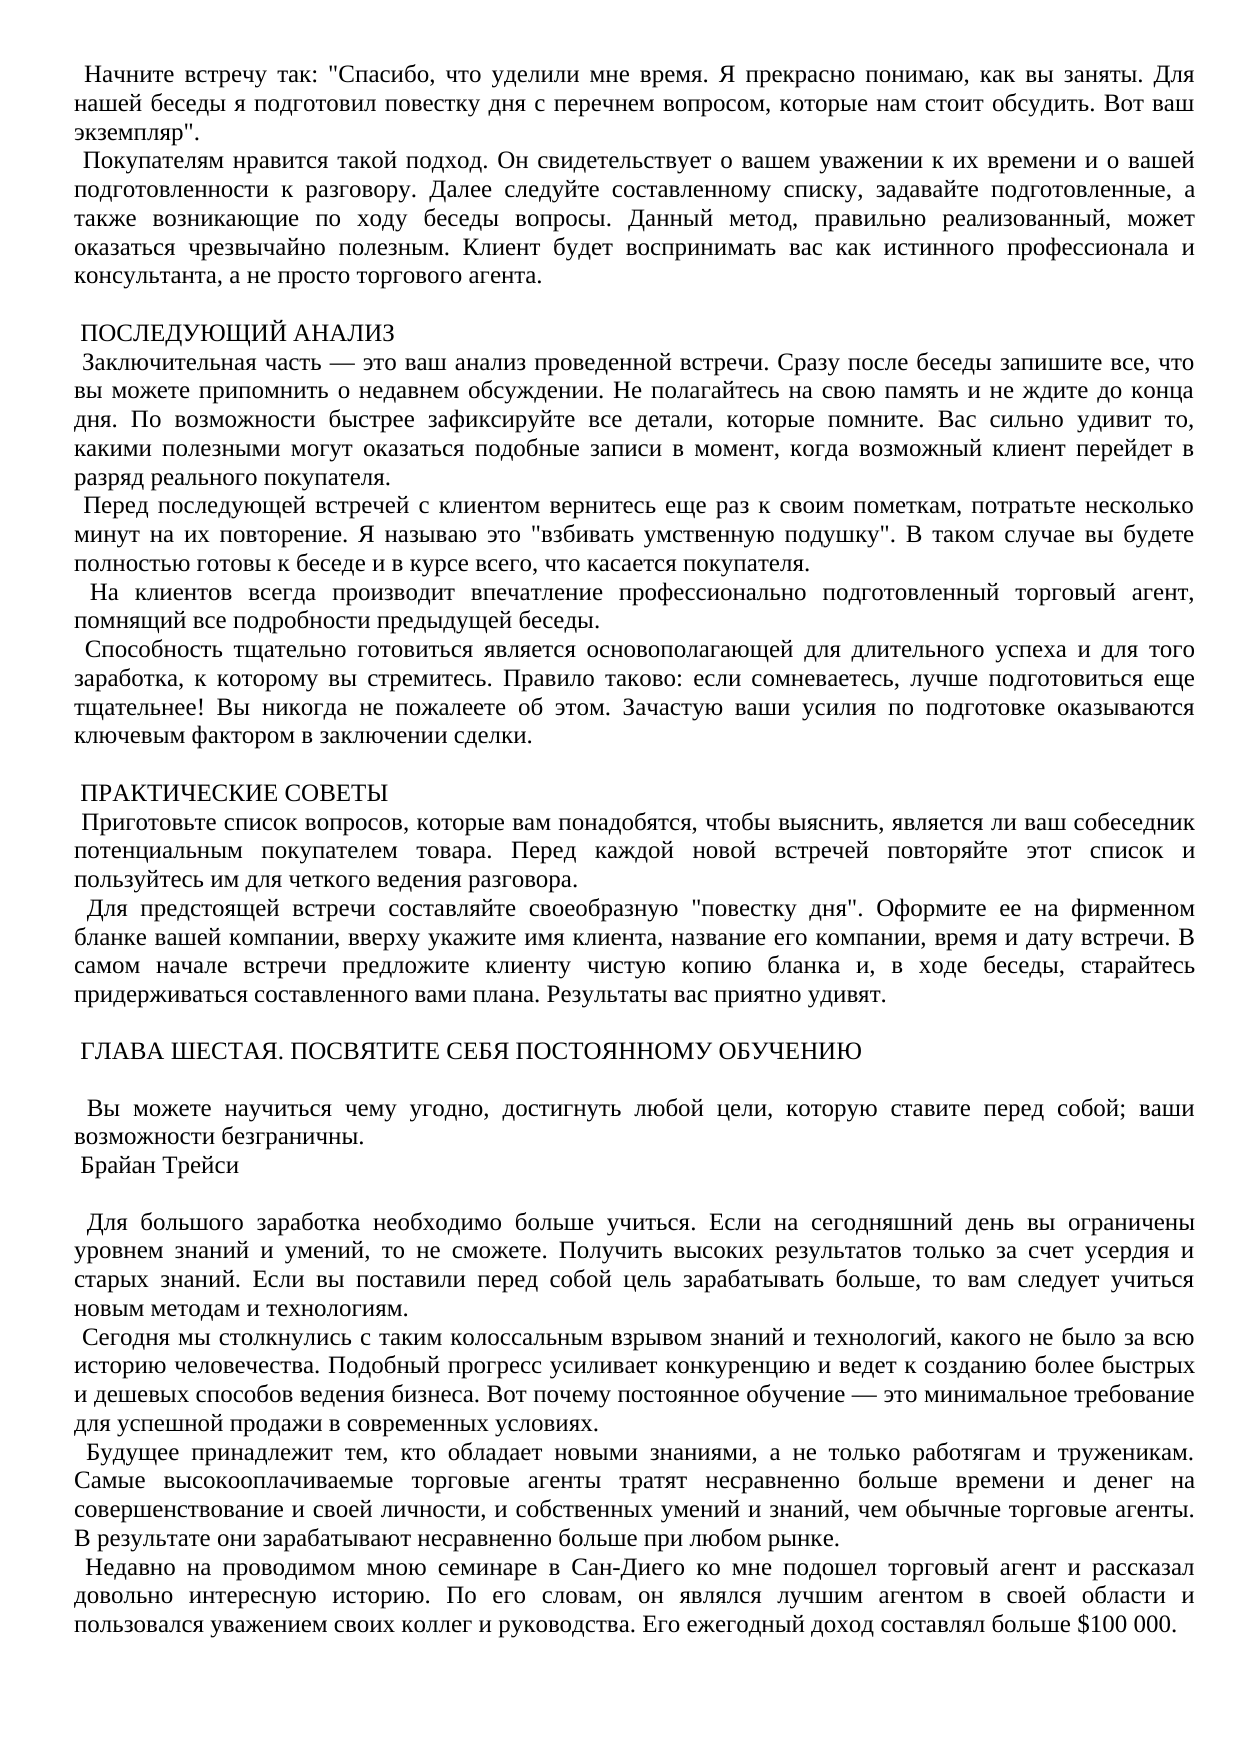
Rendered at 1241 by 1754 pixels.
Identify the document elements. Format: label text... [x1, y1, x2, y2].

text ПОСЛЕДУЮЩИЙ АНАЛИЗ [74, 318, 1196, 347]
text Начните встречу так: "Спасибо, что уделили мне время. Я прекрасно понимаю, как вы заняты. Для нашей беседы я подготовил повестку дня с перечнем вопросом, которые нам стоит обсудить. Вот ваш экземпляр". [74, 59, 1196, 145]
text Приготовьте список вопросов, которые вам понадобятся, чтобы выяснить, является ли ваш собеседник потенциальным покупателем товара. Перед каждой новой встречей повторяйте этот список и пользуйтесь им для четкого ведения разговора. [74, 807, 1196, 893]
text Вы можете научиться чему угодно, достигнуть любой цели, которую ставите перед собой; ваши возможности безграничны. [74, 1093, 1196, 1150]
text Заключительная часть — это ваш анализ проведенной встречи. Сразу после беседы запишите все, что вы можете припомнить о недавнем обсуждении. Не полагайтесь на свою память и не ждите до конца дня. По возможности быстрее зафиксируйте все детали, которые помните. Вас сильно удивит то, какими полезными могут оказаться подобные записи в момент, когда возможный клиент перейдет в разряд реального покупателя. [74, 347, 1196, 490]
text На клиентов всегда производит впечатление профессионально подготовленный торговый агент, помнящий все подробности предыдущей беседы. [74, 577, 1196, 634]
text Будущее принадлежит тем, кто обладает новыми знаниями, а не только работягам и труженикам. Самые высокооплачиваемые торговые агенты тратят несравненно больше времени и денег на совершенствование и своей личности, и собственных умений и знаний, чем обычные торговые агенты. В результате они зарабатывают несравненно больше при любом рынке. [74, 1437, 1196, 1552]
text Способность тщательно готовиться является основополагающей для длительного успеха и для того заработка, к которому вы стремитесь. Правило таково: если сомневаетесь, лучше подготовиться еще тщательнее! Вы никогда не пожалеете об этом. Зачастую ваши усилия по подготовке оказываются ключевым фактором в заключении сделки. [74, 634, 1196, 749]
text ГЛABA ШЕСТАЯ. ПОСВЯТИТЕ СЕБЯ ПОСТОЯННОМУ ОБУЧЕНИЮ [74, 1036, 1196, 1064]
text ПРАКТИЧЕСКИЕ СОВЕТЫ [74, 778, 1196, 807]
text Для предстоящей встречи составляйте своеобразную "повестку дня". Оформите ее на фирменном бланке вашей компании, вверху укажите имя клиента, название его компании, время и дату встречи. В самом начале встречи предложите клиенту чистую копию бланка и, в ходе беседы, старайтесь придерживаться составленного вами плана. Результаты вас приятно удивят. [74, 893, 1196, 1008]
text Сегодня мы столкнулись с таким колоссальным взрывом знаний и технологий, какого не было за всю историю человечества. Подобный прогресс усиливает конкуренцию и ведет к созданию более быстрых и дешевых способов ведения бизнеса. Вот почему постоянное обучение — это минимальное требование для успешной продажи в современных условиях. [74, 1322, 1196, 1437]
text Брайан Трейси [74, 1150, 1196, 1179]
text Перед последующей встречей с клиентом вернитесь еще раз к своим пометкам, потратьте несколько минут на их повторение. Я называю это "взбивать умственную подушку". В таком случае вы будете полностью готовы к беседе и в курсе всего, что касается покупателя. [74, 490, 1196, 577]
text Для большого заработка необходимо больше учиться. Если на сегодняшний день вы ограничены уровнем знаний и умений, то не сможете. Получить высоких результатов только за счет усердия и старых знаний. Если вы поставили перед собой цель зарабатывать больше, то вам следует учиться новым методам и технологиям. [74, 1207, 1196, 1322]
text Недавно на проводимом мною семинаре в Сан-Диего ко мне подошел торговый агент и рассказал довольно интересную историю. По его словам, он являлся лучшим агентом в своей области и пользовался уважением своих коллег и руководства. Его ежегодный доход составлял больше $100 000. [74, 1552, 1196, 1638]
text Покупателям нравится такой подход. Он свидетельствует о вашем уважении к их времени и о вашей подготовленности к разговору. Далее следуйте составленному списку, задавайте подготовленные, а также возникающие по ходу беседы вопросы. Данный метод, правильно реализованный, может оказаться чрезвычайно полезным. Клиент будет воспринимать вас как истинного профессионала и консультанта, а не просто торгового агента. [74, 145, 1196, 289]
